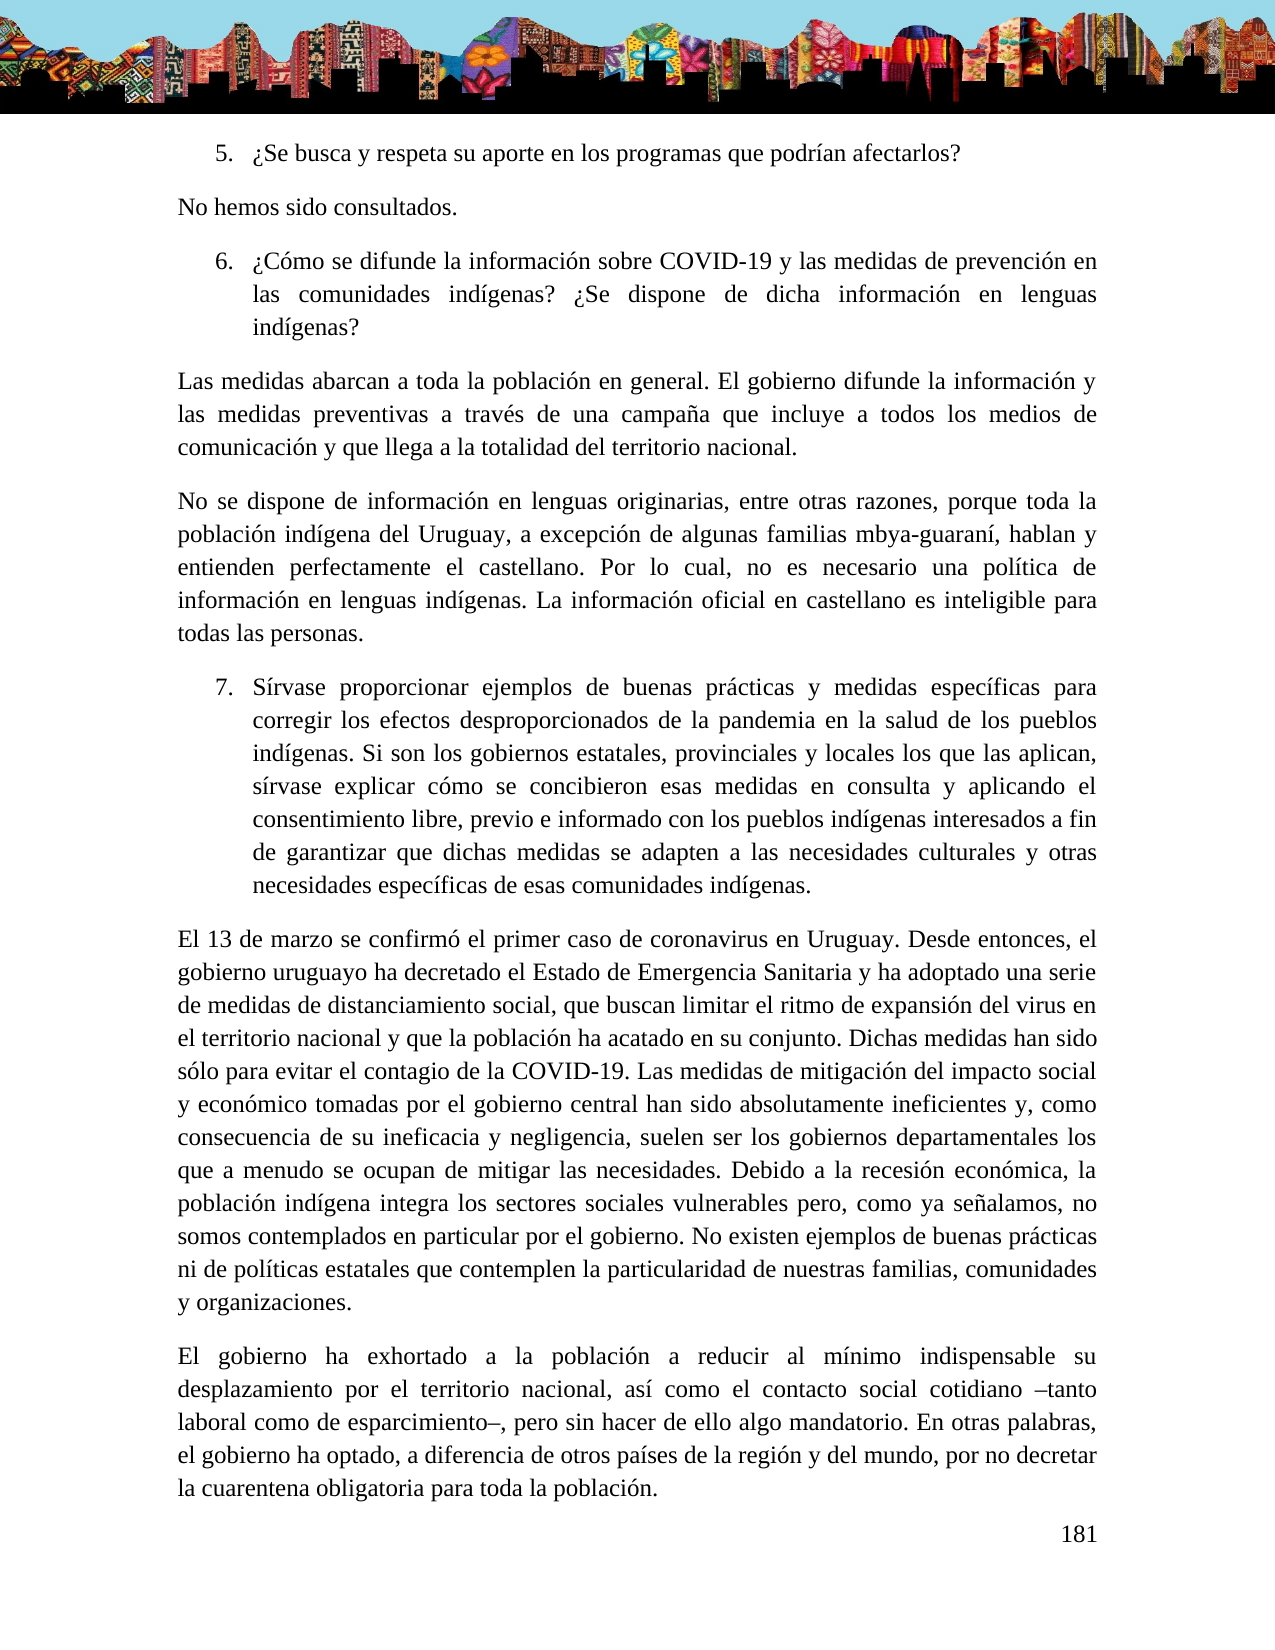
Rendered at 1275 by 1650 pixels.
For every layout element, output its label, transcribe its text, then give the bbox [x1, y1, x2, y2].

text Las medidas abarcan a toda la población en general. El gobierno difunde la información y las medidas preventivas a través de una campaña que incluye a todos los medios de comunicación y que llega a la totalidad del territorio nacional. [177, 366, 1098, 461]
list ¿Cómo se difunde la información sobre COVID-19 y las medidas de prevención en las comunidades indígenas? ¿Se dispone de dicha información en lenguas indígenas? [215, 246, 1098, 341]
list Sírvase proporcionar ejemplos de buenas prácticas y medidas específicas para corregir los efectos desproporcionados de la pandemia en la salud de los pueblos indígenas. Si son los gobiernos estatales, provinciales y locales los que las aplican, sírvase explicar cómo se concibieron esas medidas en consulta y aplicando el consentimiento libre, previo e informado con los pueblos indígenas interesados a fin de garantizar que dichas medidas se adapten a las necesidades culturales y otras necesidades específicas de esas comunidades indígenas. [215, 672, 1098, 899]
text No hemos sido consultados. [177, 192, 1098, 221]
text No se dispone de información en lenguas originarias, entre otras razones, porque toda la población indígena del Uruguay, a excepción de algunas familias mbya-guaraní, hablan y entienden perfectamente el castellano. Por lo cual, no es necesario una política de información en lenguas indígenas. La información oficial en castellano es inteligible para todas las personas. [177, 486, 1098, 647]
picture [0, 0, 1275, 114]
text El gobierno ha exhortado a la población a reducir al mínimo indispensable su desplazamiento por el territorio nacional, así como el contacto social cotidiano –tanto laboral como de esparcimiento–, pero sin hacer de ello algo mandatorio. En otras palabras, el gobierno ha optado, a diferencia de otros países de la región y del mundo, por no decretar la cuarentena obligatoria para toda la población. [177, 1341, 1098, 1502]
list ¿Se busca y respeta su aporte en los programas que podrían afectarlos? [215, 138, 1098, 167]
text El 13 de marzo se confirmó el primer caso de coronavirus en Uruguay. Desde entonces, el gobierno uruguayo ha decretado el Estado de Emergencia Sanitaria y ha adoptado una serie de medidas de distanciamiento social, que buscan limitar el ritmo de expansión del virus en el territorio nacional y que la población ha acatado en su conjunto. Dichas medidas han sido sólo para evitar el contagio de la COVID-19. Las medidas de mitigación del impacto social y económico tomadas por el gobierno central han sido absolutamente ineficientes y, como consecuencia de su ineficacia y negligencia, suelen ser los gobiernos departamentales los que a menudo se ocupan de mitigar las necesidades. Debido a la recesión económica, la población indígena integra los sectores sociales vulnerables pero, como ya señalamos, no somos contemplados en particular por el gobierno. No existen ejemplos de buenas prácticas ni de políticas estatales que contemplen la particularidad de nuestras familias, comunidades y organizaciones. [177, 924, 1098, 1316]
